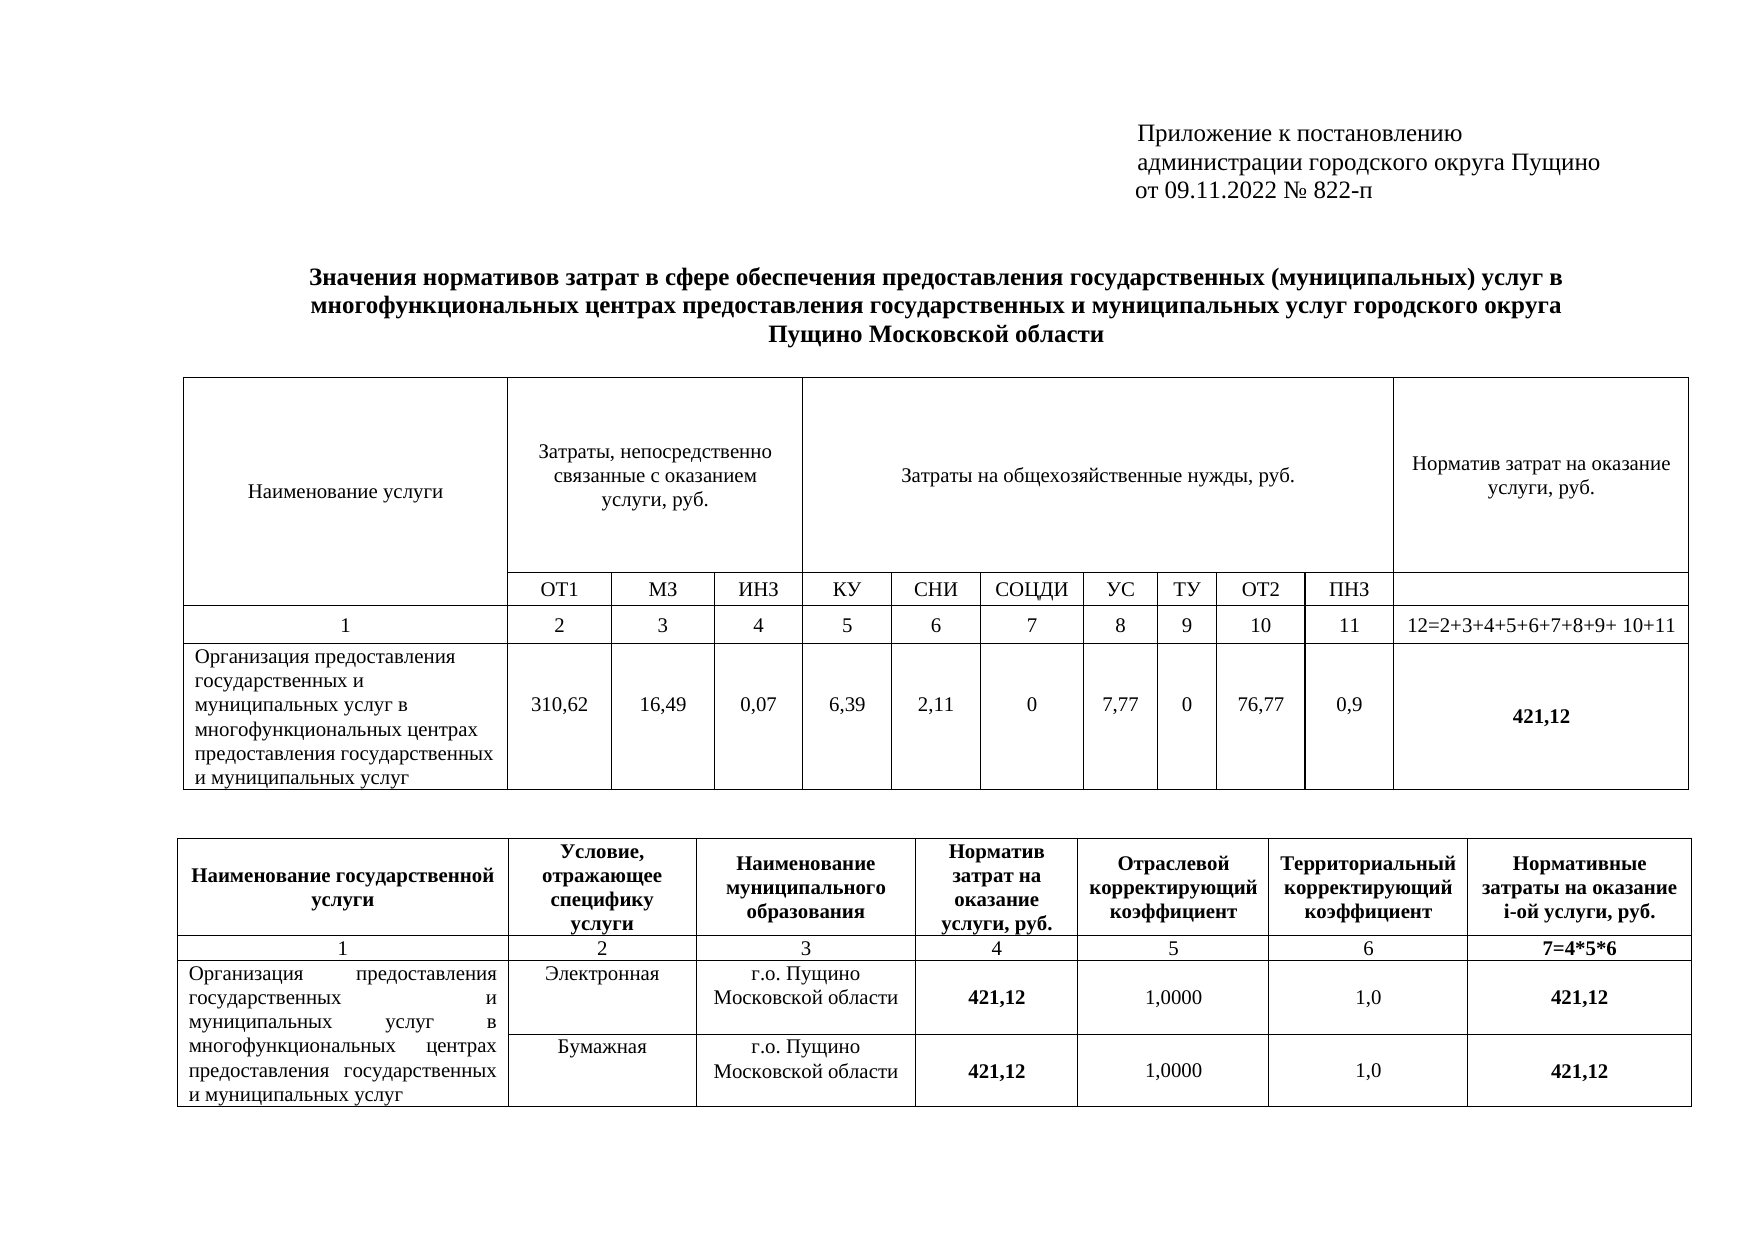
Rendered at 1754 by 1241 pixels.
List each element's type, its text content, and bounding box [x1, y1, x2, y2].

table_cell 6 [1269, 936, 1467, 960]
table_cell Организация предоставления государственных и муниципальных услуг в многофункциональных центрах предоставления государственных и муниципальных услуг [178, 961, 508, 1106]
table_cell 421,12 [916, 1035, 1077, 1106]
text администрации городского округа Пущино [177, 147, 1695, 176]
table_cell СНИ [892, 573, 980, 605]
table_cell ОТ1 [508, 573, 611, 605]
table_cell 0,07 [715, 644, 802, 789]
table_cell 6,39 [803, 644, 891, 789]
table_cell 2 [508, 606, 611, 643]
table_cell 2,11 [892, 644, 980, 789]
table_cell 421,12 [916, 961, 1077, 1033]
text Значения нормативов затрат в сфере обеспечения предоставления государственных (муниципальных) услуг в многофункциональных центрах предоставления государственных и муниципальных услуг городского округа Пущино Московской области [266, 262, 1606, 348]
table_cell Электронная [509, 961, 696, 1033]
table_header Наименование муниципального образования [697, 839, 915, 935]
table_cell ПНЗ [1306, 573, 1393, 605]
table_cell ИНЗ [715, 573, 802, 605]
table_cell 7=4*5*6 [1468, 936, 1691, 960]
table_cell 5 [803, 606, 891, 643]
table_cell 76,77 [1217, 644, 1304, 789]
table_header Наименование государственной услуги [178, 839, 508, 935]
table_cell 11 [1306, 606, 1393, 643]
table_header Наименование услуги [184, 378, 507, 605]
table_header Норматив затрат на оказание услуги, руб. [1394, 378, 1688, 572]
table_cell ОТ2 [1217, 573, 1304, 605]
table_header Затраты на общехозяйственные нужды, руб. [803, 378, 1393, 572]
table_header Отраслевой корректирующий коэффициент [1078, 839, 1268, 935]
table_cell 6 [892, 606, 980, 643]
table_cell МЗ [612, 573, 714, 605]
table_header Территориальный корректирующий коэффициент [1269, 839, 1467, 935]
text от 09.11.2022 № 822-п [901, 176, 1606, 204]
table_cell 5 [1078, 936, 1268, 960]
text Приложение к постановлению [177, 118, 1695, 147]
table_cell г.о. Пущино Московской области [697, 1035, 915, 1106]
table_cell 3 [612, 606, 714, 643]
table_cell 0 [1158, 644, 1216, 789]
table_cell [1394, 573, 1688, 605]
table_cell г.о. Пущино Московской области [697, 961, 915, 1033]
table_cell 9 [1158, 606, 1216, 643]
table_cell 7,77 [1084, 644, 1157, 789]
table_cell 1,0 [1269, 1035, 1467, 1106]
table_cell Бумажная [509, 1035, 696, 1106]
table_cell 4 [715, 606, 802, 643]
table_cell 421,12 [1468, 1035, 1691, 1106]
table_header Затраты, непосредственно связанные с оказанием услуги, руб. [508, 378, 802, 572]
table_cell 10 [1217, 606, 1304, 643]
table_cell 1,0 [1269, 961, 1467, 1033]
table_cell 2 [509, 936, 696, 960]
table_header Нормативные затраты на оказание i-ой услуги, руб. [1468, 839, 1691, 935]
table_cell КУ [803, 573, 891, 605]
table_cell 421,12 [1468, 961, 1691, 1033]
table_cell 1 [184, 606, 507, 643]
table_cell ТУ [1158, 573, 1216, 605]
table_cell 3 [697, 936, 915, 960]
table_cell СОЦДИ [981, 573, 1083, 605]
table_cell 4 [916, 936, 1077, 960]
table_cell 0,9 [1306, 644, 1393, 789]
table_cell 7 [981, 606, 1083, 643]
table_header Условие, отражающее специфику услуги [509, 839, 696, 935]
table_cell 12=2+3+4+5+6+7+8+9+ 10+11 [1394, 606, 1688, 643]
table_cell 8 [1084, 606, 1157, 643]
table_cell Организация предоставления государственных и муниципальных услуг в многофункциональных центрах предоставления государственных и муниципальных услуг [184, 644, 507, 789]
table_header Норматив затрат на оказание услуги, руб. [916, 839, 1077, 935]
table_cell 1,0000 [1078, 1035, 1268, 1106]
table_cell 1 [178, 936, 508, 960]
table_cell 1,0000 [1078, 961, 1268, 1033]
table_cell 421,12 [1394, 644, 1688, 789]
table_cell УС [1084, 573, 1157, 605]
table_cell 16,49 [612, 644, 714, 789]
table_cell 310,62 [508, 644, 611, 789]
table_cell 0 [981, 644, 1083, 789]
